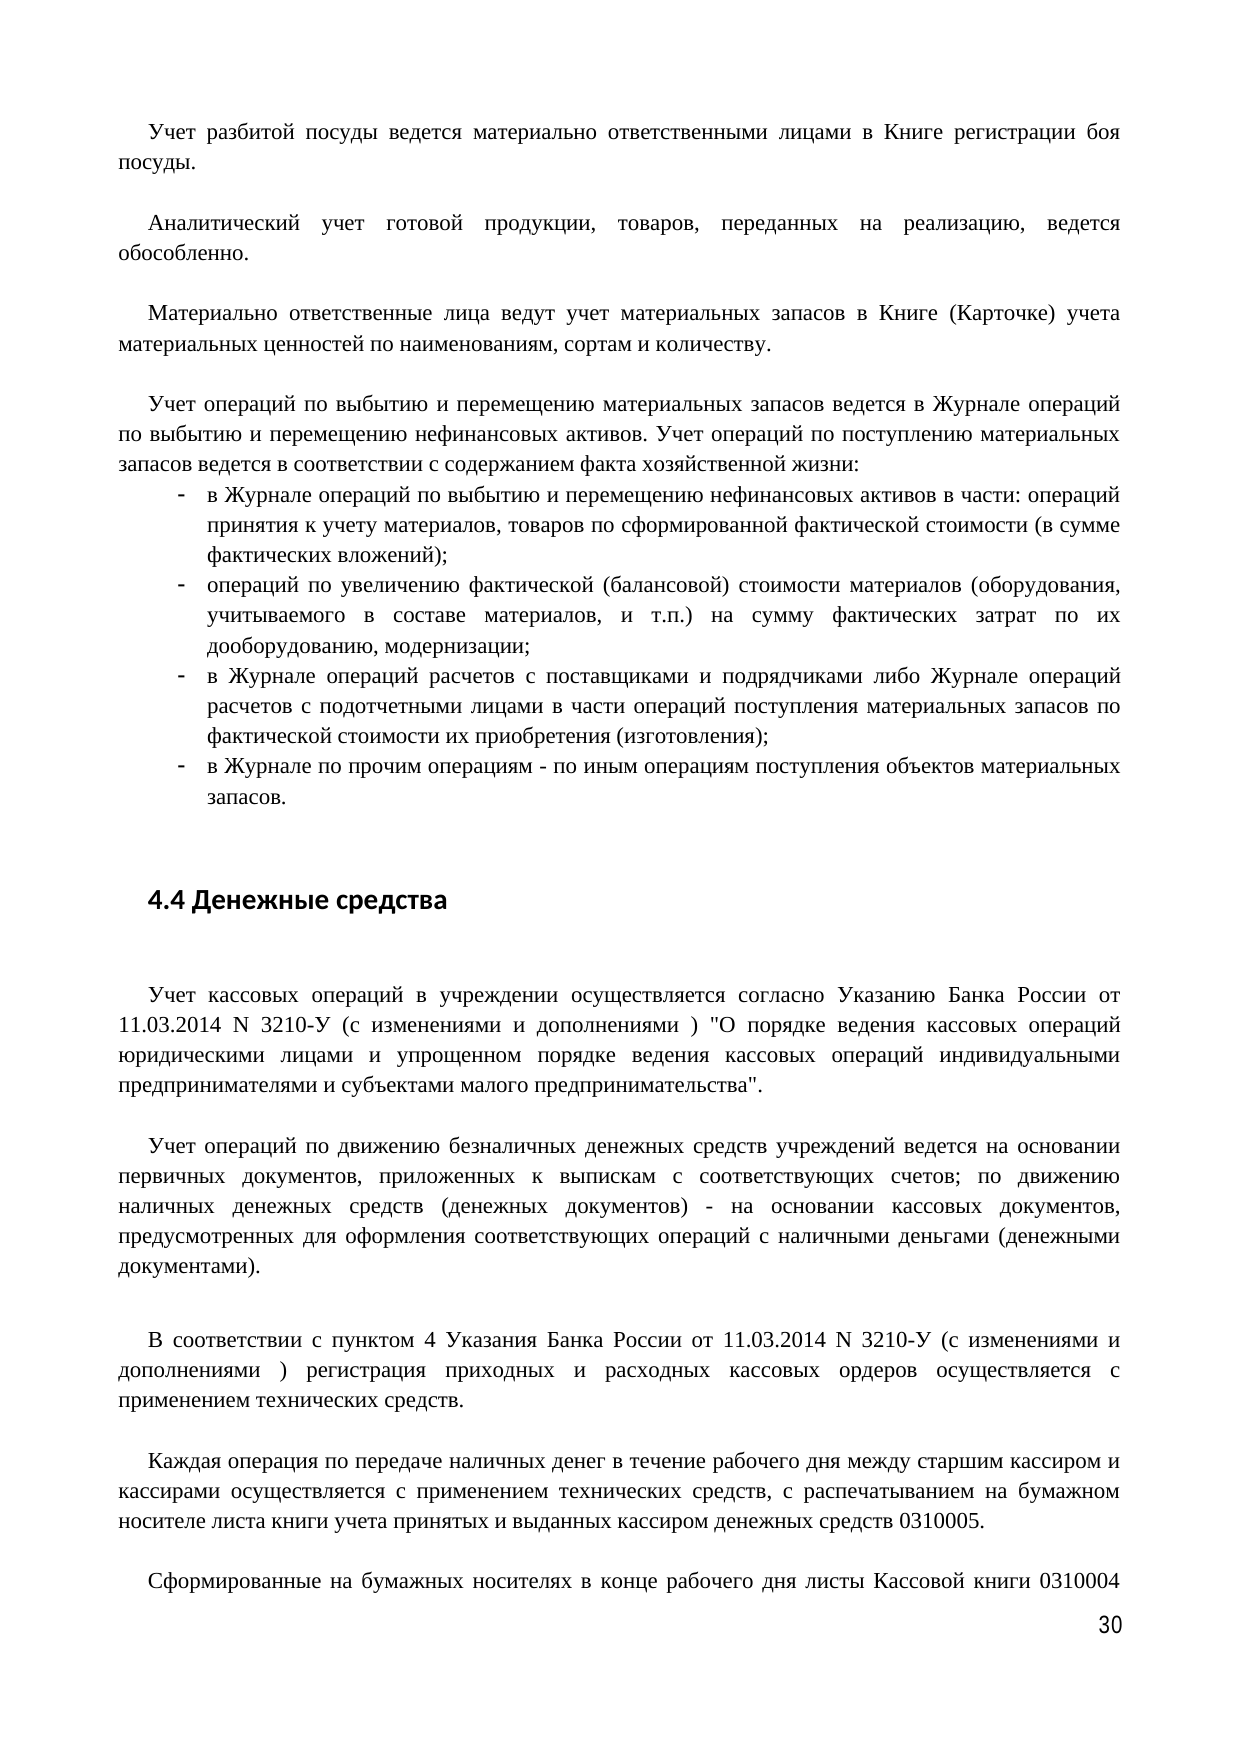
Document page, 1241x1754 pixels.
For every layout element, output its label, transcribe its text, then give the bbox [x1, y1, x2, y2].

subtitle 4.4 Денежные средства [118, 881, 1122, 917]
text Каждая операция по передаче наличных денег в течение рабочего дня между старшим кассиром и кассирами осуществляется с применением технических средств, с распечатыванием на бумажном носителе листа книги учета принятых и выданных кассиром денежных средств 0310005. [118, 1447, 1122, 1533]
list в Журнале операций по выбытию и перемещению нефинансовых активов в части: операций принятия к учету материалов, товаров по сформированной фактической стоимости (в сумме фактических вложений); [177, 481, 1122, 567]
text В соответствии с пунктом 4 Указания Банка России от 11.03.2014 N 3210-У (с изменениями и дополнениями ) регистрация приходных и расходных кассовых ордеров осуществляется с применением технических средств. [118, 1326, 1122, 1413]
text Аналитический учет готовой продукции, товаров, переданных на реализацию, ведется обособленно. [118, 209, 1122, 265]
list в Журнале по прочим операциям - по иным операциям поступления объектов материальных запасов. [177, 752, 1122, 809]
text Сформированные на бумажных носителях в конце рабочего дня листы Кассовой книги 0310004 сброшюровываются с периодичностью ежедневно. [118, 1567, 1122, 1594]
text Материально ответственные лица ведут учет материальных запасов в Книге (Карточке) учета материальных ценностей по наименованиям, сортам и количеству. [118, 299, 1122, 356]
text Учет операций по движению безналичных денежных средств учреждений ведется на основании первичных документов, приложенных к выпискам с соответствующих счетов; по движению наличных денежных средств (денежных документов) - на основании кассовых документов, предусмотренных для оформления соответствующих операций с наличными деньгами (денежными документами). [118, 1132, 1122, 1279]
list операций по увеличению фактической (балансовой) стоимости материалов (оборудования, учитываемого в составе материалов, и т.п.) на сумму фактических затрат по их дооборудованию, модернизации; [177, 571, 1122, 658]
text Учет разбитой посуды ведется материально ответственными лицами в Книге регистрации боя посуды. [118, 118, 1122, 175]
text Учет кассовых операций в учреждении осуществляется согласно Указанию Банка России от 11.03.2014 N 3210-У (с изменениями и дополнениями ) "О порядке ведения кассовых операций юридическими лицами и упрощенном порядке ведения кассовых операций индивидуальными предпринимателями и субъектами малого предпринимательства". [118, 981, 1122, 1098]
text Учет операций по выбытию и перемещению материальных запасов ведется в Журнале операций по выбытию и перемещению нефинансовых активов. Учет операций по поступлению материальных запасов ведется в соответствии с содержанием факта хозяйственной жизни: [118, 390, 1122, 477]
list в Журнале операций расчетов с поставщиками и подрядчиками либо Журнале операций расчетов с подотчетными лицами в части операций поступления материальных запасов по фактической стоимости их приобретения (изготовления); [177, 662, 1122, 749]
